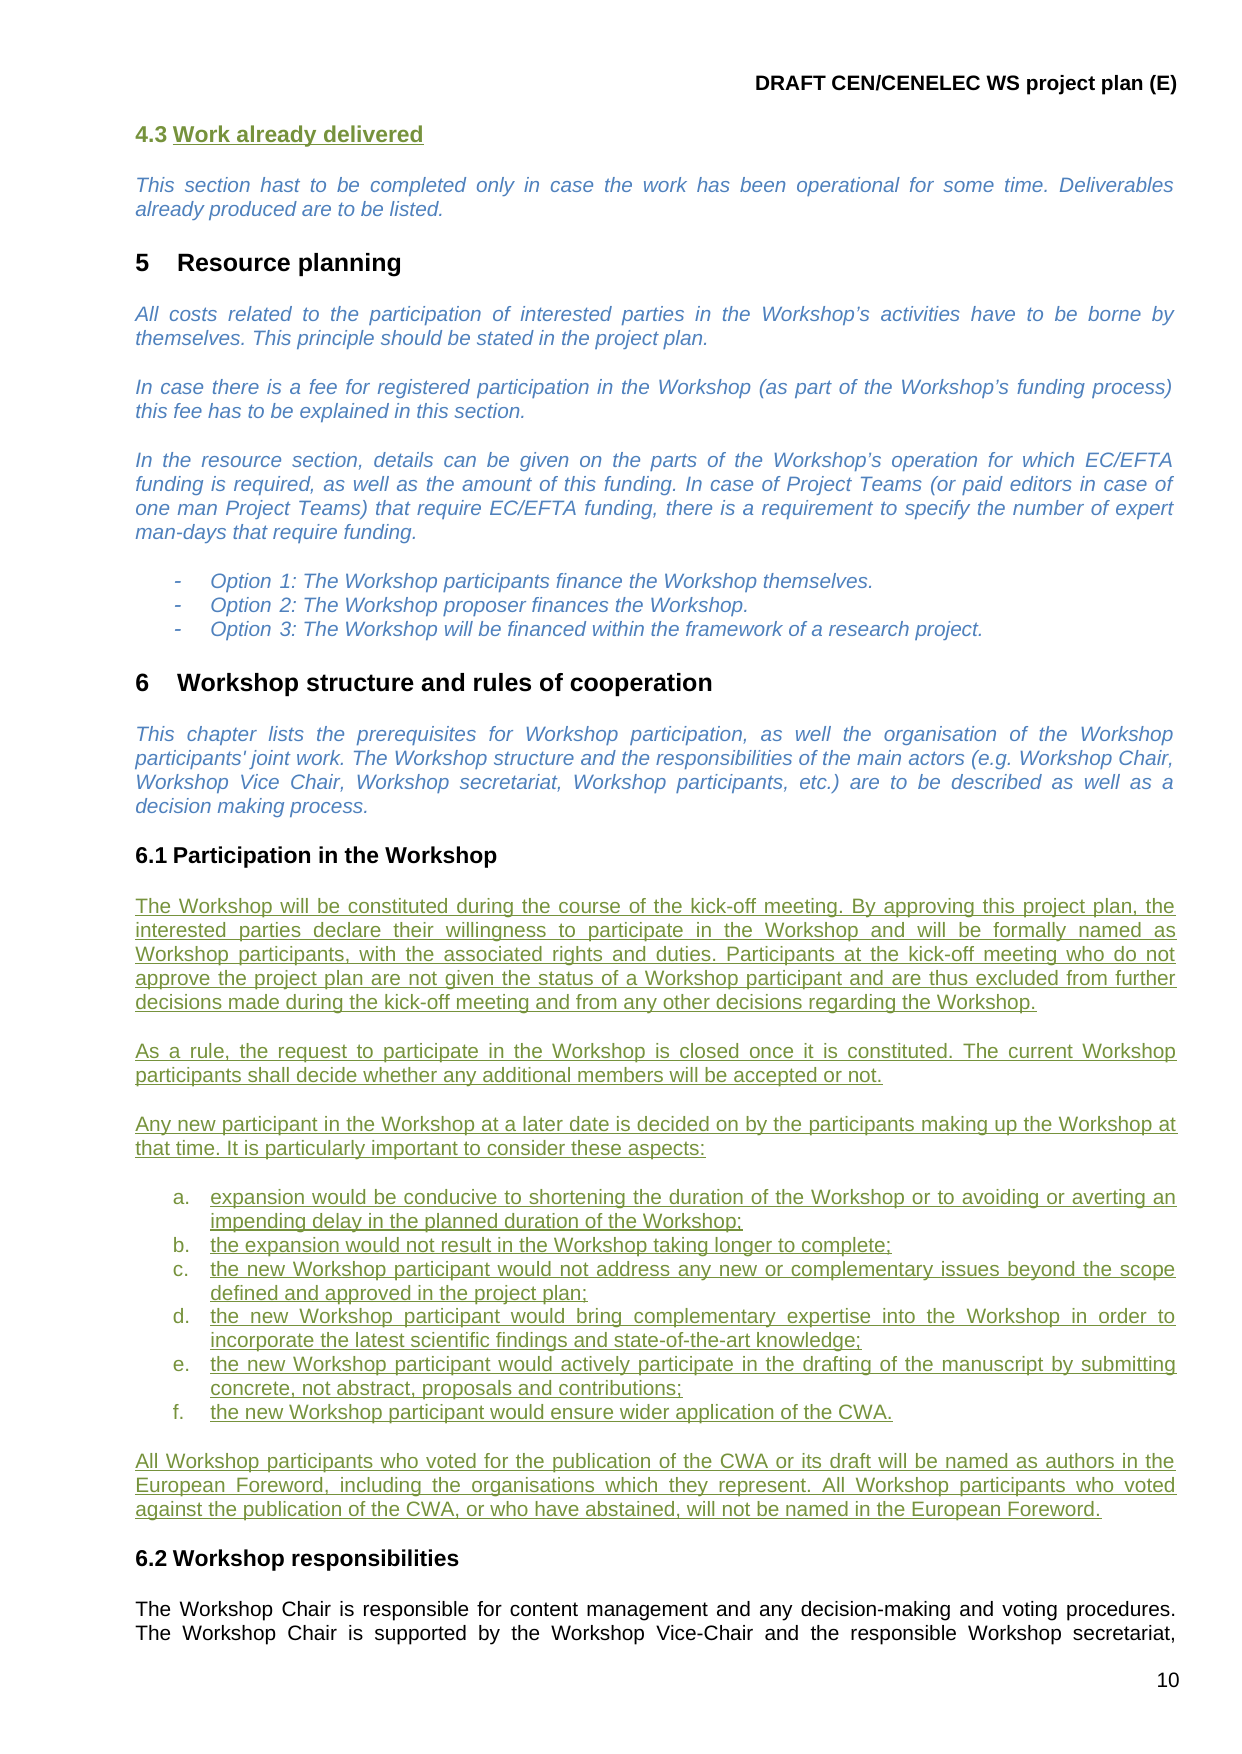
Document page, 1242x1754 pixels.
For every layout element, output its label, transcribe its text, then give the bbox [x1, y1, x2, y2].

list Option 3: The Workshop will be financed within the framework of a research project. [173, 617, 1177, 641]
list the new Workshop participant would bring complementary expertise into the Workshop in order to incorporate the latest scientific findings and state-of-the-art knowledge; [173, 1304, 1177, 1352]
text This section hast to be completed only in case the work has been operational for some time. Deliverables already produced are to be listed. [135, 173, 1177, 221]
text As a rule, the request to participate in the Workshop is closed once it is constituted. The current Workshop participants shall decide whether any additional members will be accepted or not. [135, 1039, 1177, 1060]
text The Workshop will be constituted during the course of the kick-off meeting. By approving this project plan, the interested parties declare their willingness to participate in the Workshop and will be formally named as Workshop participants, with the associated rights and duties. Participants at the kick-off meeting who do not approve the project plan are not given the status of a Workshop participant and are thus excluded from further decisions made during the kick-off meeting and from any other decisions regarding the Workshop. [135, 894, 1177, 939]
text All Workshop participants who voted for the publication of the CWA or its draft will be named as authors in the European Foreword, including the organisations which they represent. All Workshop participants who voted against the publication of the CWA, or who have abstained, will not be named in the European Foreword. [135, 1495, 1177, 1521]
list the new Workshop participant would ensure wider application of the CWA. [173, 1400, 1177, 1424]
subtitle Resource planning [135, 249, 1177, 277]
subtitle Workshop structure and rules of cooperation [135, 669, 1177, 697]
text In case there is a fee for registered participation in the Workshop (as part of the Workshop’s funding process) this fee has to be explained in this section. [135, 375, 1177, 423]
subtitle Participation in the Workshop [135, 843, 1177, 869]
subtitle Workshop responsibilities [135, 1546, 1177, 1572]
text As a rule, the request to participate in the Workshop is closed once it is constituted. The current Workshop participants shall decide whether any additional members will be accepted or not. [135, 1061, 1177, 1087]
text All Workshop participants who voted for the publication of the CWA or its draft will be named as authors in the European Foreword, including the organisations which they represent. All Workshop participants who voted against the publication of the CWA, or who have abstained, will not be named in the European Foreword. [135, 1449, 1177, 1494]
list Option 2: The Workshop proposer finances the Workshop. [173, 593, 1177, 617]
list the new Workshop participant would actively participate in the drafting of the manuscript by submitting concrete, not abstract, proposals and contributions; [173, 1352, 1177, 1400]
text Any new participant in the Workshop at a later date is decided on by the participants making up the Workshop at that time. It is particularly important to consider these aspects: [135, 1112, 1177, 1133]
text The Workshop will be constituted during the course of the kick-off meeting. By approving this project plan, the interested parties declare their willingness to participate in the Workshop and will be formally named as Workshop participants, with the associated rights and duties. Participants at the kick-off meeting who do not approve the project plan are not given the status of a Workshop participant and are thus excluded from further decisions made during the kick-off meeting and from any other decisions regarding the Workshop. [135, 940, 1177, 987]
list Option 1: The Workshop participants finance the Workshop themselves. [173, 569, 1177, 593]
text This chapter lists the prerequisites for Workshop participation, as well the organisation of the Workshop participants' joint work. The Workshop structure and the responsibilities of the main actors (e.g. Workshop Chair, Workshop Vice Chair, Workshop secretariat, Workshop participants, etc.) are to be described as well as a decision making process. [135, 722, 1177, 818]
subtitle Work already delivered [135, 122, 1177, 148]
list the expansion would not result in the Workshop taking longer to complete; [173, 1232, 1177, 1256]
text Any new participant in the Workshop at a later date is decided on by the participants making up the Workshop at that time. It is particularly important to consider these aspects: [135, 1134, 1177, 1159]
list the new Workshop participant would not address any new or complementary issues beyond the scope defined and approved in the project plan; [173, 1256, 1177, 1304]
text All costs related to the participation of interested parties in the Workshop’s activities have to be borne by themselves. This principle should be stated in the project plan. [135, 302, 1177, 350]
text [135, 1597, 1177, 1645]
list expansion would be conducive to shortening the duration of the Workshop or to avoiding or averting an impending delay in the planned duration of the Workshop; [173, 1184, 1177, 1232]
text In the resource section, details can be given on the parts of the Workshop’s operation for which EC/EFTA funding is required, as well as the amount of this funding. In case of Project Teams (or paid editors in case of one man Project Teams) that require EC/EFTA funding, there is a requirement to specify the number of expert man-days that require funding. [135, 448, 1177, 544]
